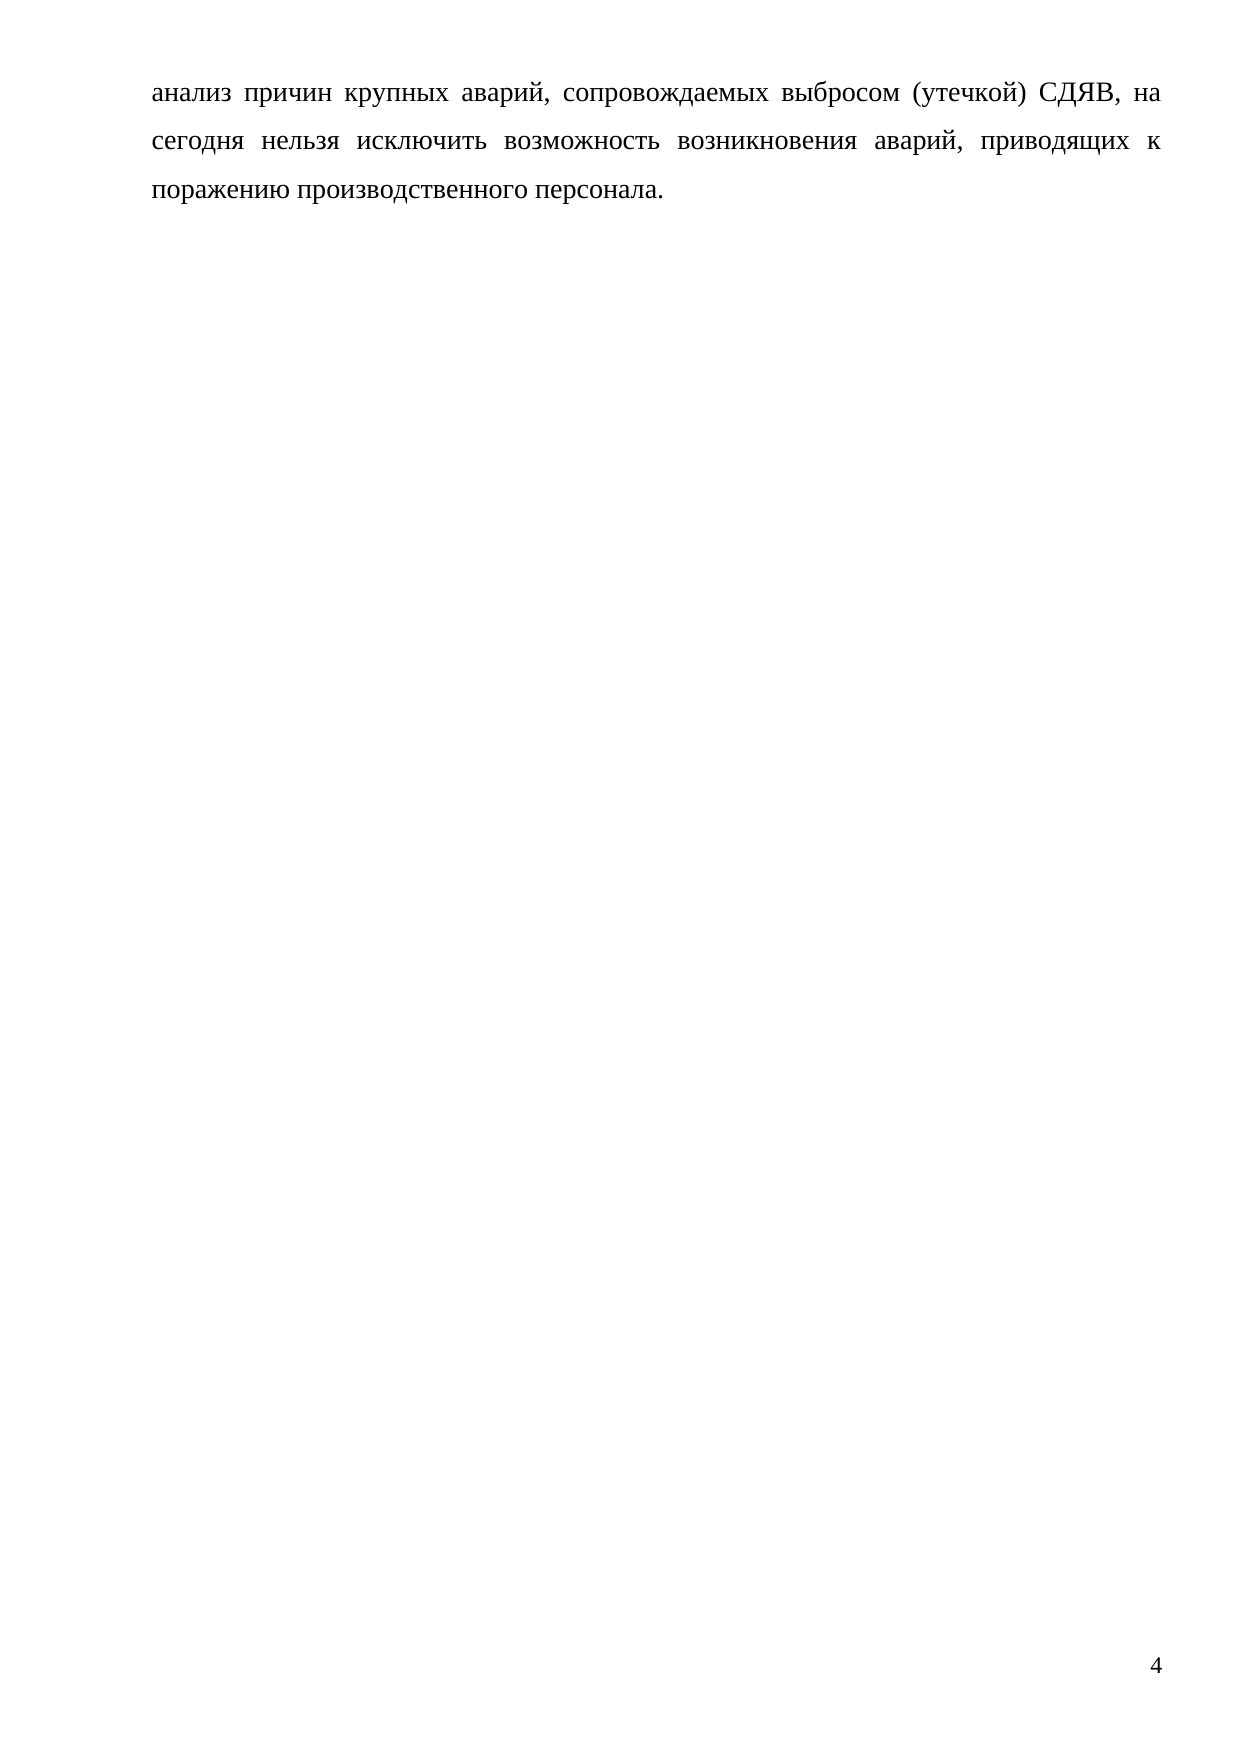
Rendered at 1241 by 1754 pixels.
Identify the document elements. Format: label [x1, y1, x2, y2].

text [151, 75, 1162, 204]
